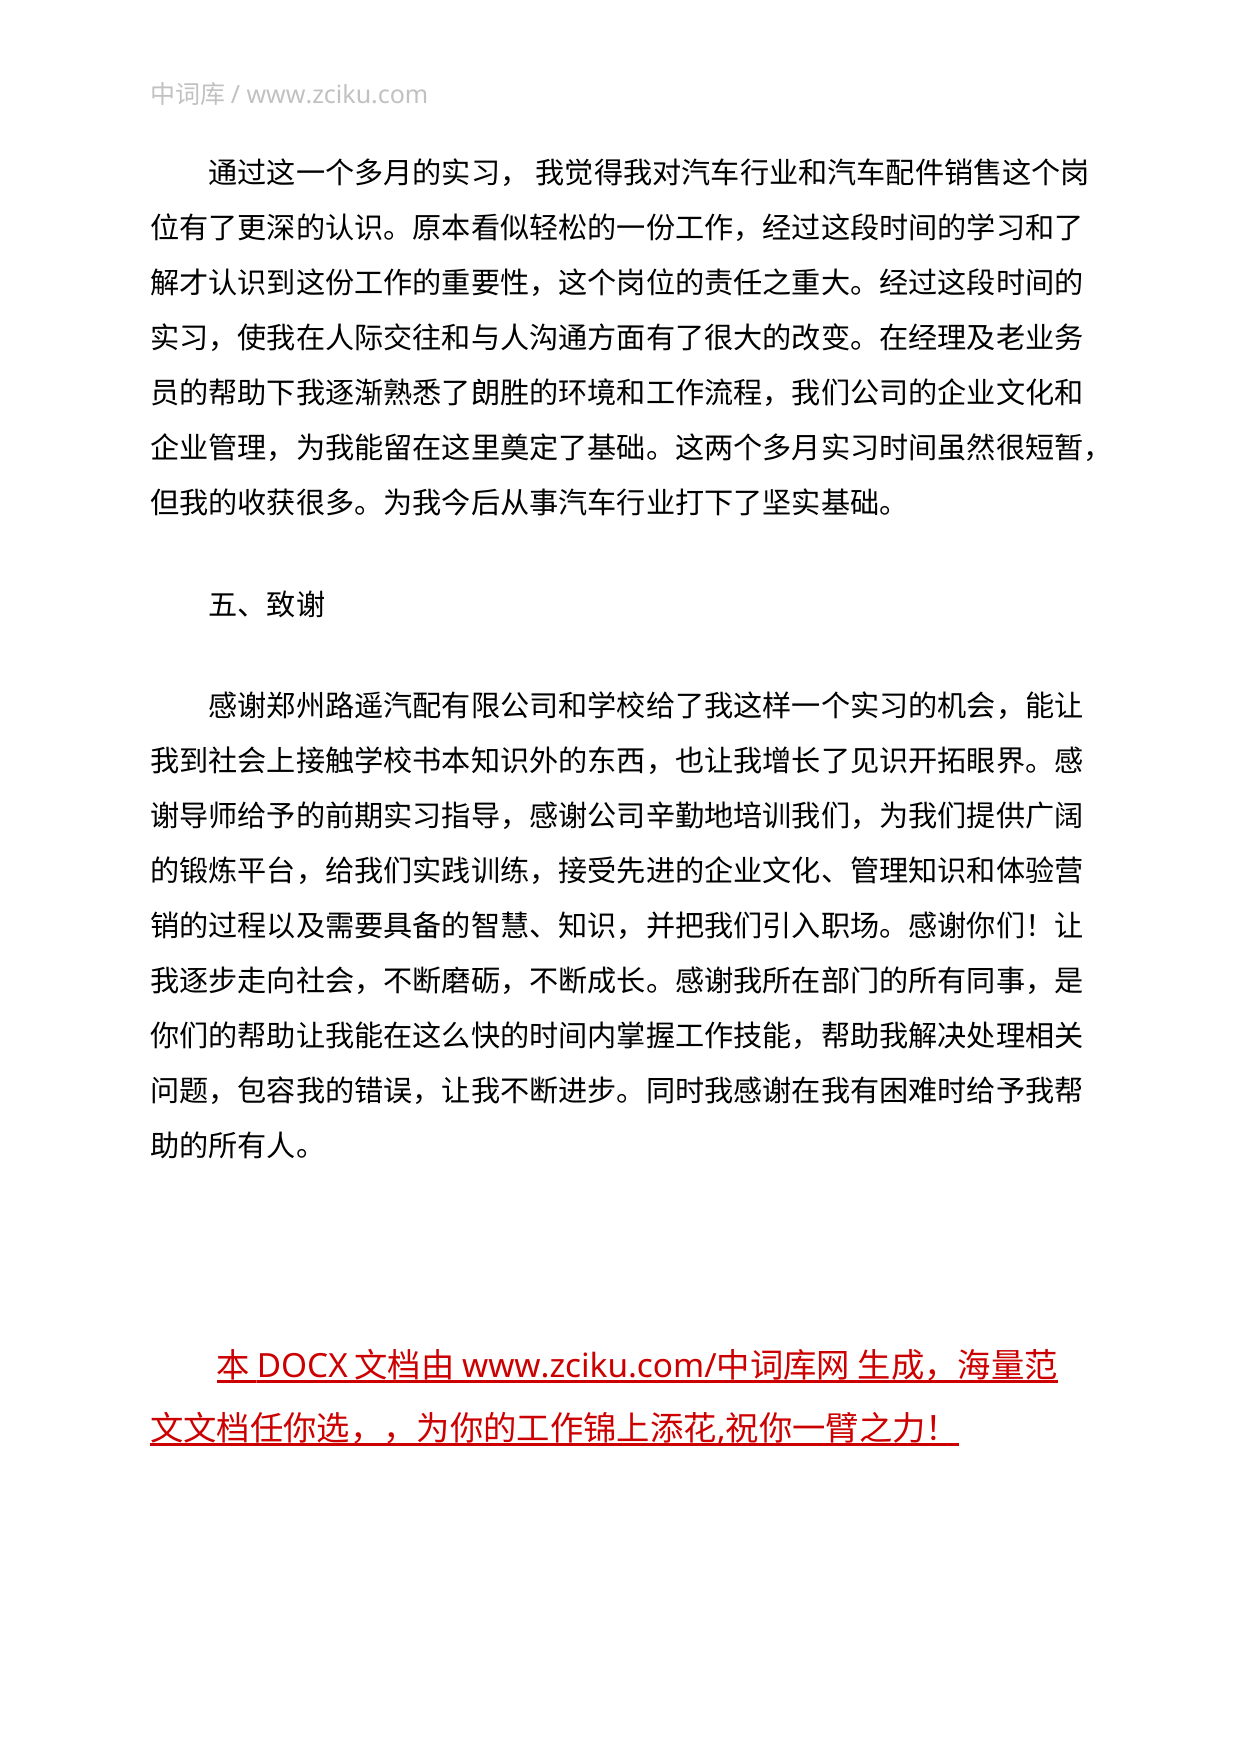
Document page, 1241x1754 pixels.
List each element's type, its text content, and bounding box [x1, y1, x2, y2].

text 通过这一个多月的实习， 我觉得我对汽车行业和汽车配件销售这个岗位有了更深的认识。原本看似轻松的一份工作，经过这段时间的学习和了解才认识到这份工作的重要性，这个岗位的责任之重大。经过这段时间的实习，使我在人际交往和与人沟通方面有了很大的改变。在经理及老业务员的帮助下我逐渐熟悉了朗胜的环境和工作流程，我们公司的企业文化和企业管理，为我能留在这里奠定了基础。这两个多月实习时间虽然很短暂，但我的收获很多。为我今后从事汽车行业打下了坚实基础。 [150, 150, 1090, 522]
text 本DOCX文档由 www.zciku.com/中词库网 生成，海量范文文档任你选，，为你的工作锦上添花,祝你一臂之力！ [150, 1339, 1090, 1451]
text 感谢郑州路遥汽配有限公司和学校给了我这样一个实习的机会，能让我到社会上接触学校书本知识外的东西，也让我增长了见识开拓眼界。感谢导师给予的前期实习指导，感谢公司辛勤地培训我们，为我们提供广阔的锻炼平台，给我们实践训练，接受先进的企业文化、管理知识和体验营销的过程以及需要具备的智慧、知识，并把我们引入职场。感谢你们！让我逐步走向社会，不断磨砺，不断成长。感谢我所在部门的所有同事，是你们的帮助让我能在这么快的时间内掌握工作技能，帮助我解决处理相关问题，包容我的错误，让我不断进步。同时我感谢在我有困难时给予我帮助的所有人。 [150, 683, 1090, 1164]
text 五、致谢 [150, 581, 1090, 623]
